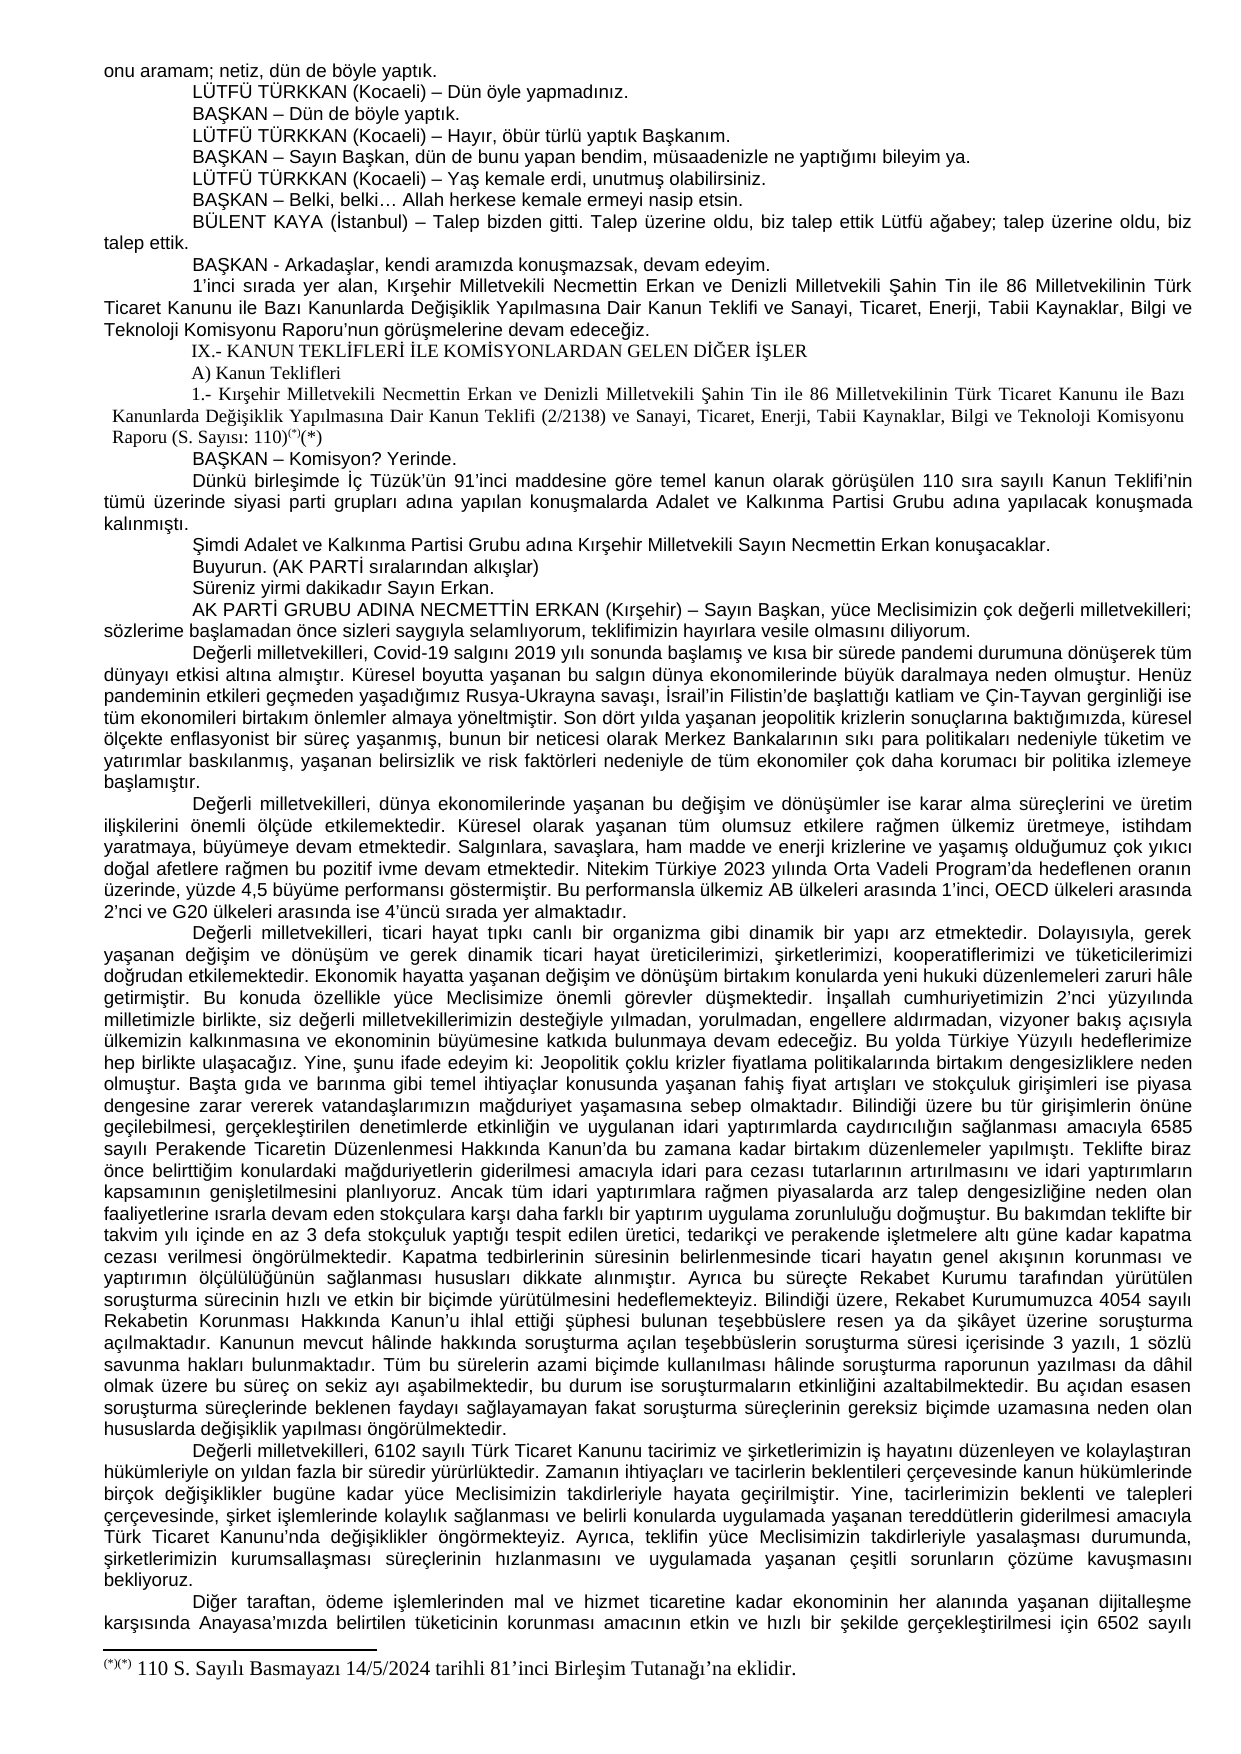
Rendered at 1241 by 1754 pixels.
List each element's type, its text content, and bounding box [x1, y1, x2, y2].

text Buyurun. (AK PARTİ sıralarından alkışlar) [103, 556, 1193, 577]
text Şimdi Adalet ve Kalkınma Partisi Grubu adına Kırşehir Milletvekili Sayın Necmettin Erkan konuşacaklar. [103, 534, 1193, 556]
text BAŞKAN – Dün de böyle yaptık. [103, 103, 1193, 124]
text Değerli milletvekilleri, ticari hayat tıpkı canlı bir organizma gibi dinamik bir yapı arz etmektedir. Dolayısıyla, gerek yaşanan değişim ve dönüşüm ve gerek dinamik ticari hayat üreticilerimizi, şirketlerimizi, kooperatiflerimizi ve tüketicilerimizi doğrudan etkilemektedir. Ekonomik hayatta yaşanan değişim ve dönüşüm birtakım konularda yeni hukuki düzenlemeleri zaruri hâle getirmiştir. Bu konuda özellikle yüce Meclisimize önemli görevler düşmektedir. İnşallah cumhuriyetimizin 2’nci yüzyılında milletimizle birlikte, siz değerli milletvekillerimizin desteğiyle yılmadan, yorulmadan, engellere aldırmadan, vizyoner bakış açısıyla ülkemizin kalkınmasına ve ekonominin büyümesine katkıda bulunmaya devam edeceğiz. Bu yolda Türkiye Yüzyılı hedeflerimize hep birlikte ulaşacağız. Yine, şunu ifade edeyim ki: Jeopolitik çoklu krizler fiyatlama politikalarında birtakım dengesizliklere neden olmuştur. Başta gıda ve barınma gibi temel ihtiyaçlar konusunda yaşanan fahiş fiyat artışları ve stokçuluk girişimleri ise piyasa dengesine zarar vererek vatandaşlarımızın mağduriyet yaşamasına sebep olmaktadır. Bilindiği üzere bu tür girişimlerin önüne geçilebilmesi, gerçekleştirilen denetimlerde etkinliğin ve uygulanan idari yaptırımlarda caydırıcılığın sağlanması amacıyla 6585 sayılı Perakende Ticaretin Düzenlenmesi Hakkında Kanun’da bu zamana kadar birtakım düzenlemeler yapılmıştı. Teklifte biraz önce belirttiğim konulardaki mağduriyetlerin giderilmesi amacıyla idari para cezası tutarlarının artırılmasını ve idari yaptırımların kapsamının genişletilmesini planlıyoruz. Ancak tüm idari yaptırımlara rağmen piyasalarda arz talep dengesizliğine neden olan faaliyetlerine ısrarla devam eden stokçulara karşı daha farklı bir yaptırım uygulama zorunluluğu doğmuştur. Bu bakımdan teklifte bir takvim yılı içinde en az 3 defa stokçuluk yaptığı tespit edilen üretici, tedarikçi ve perakende işletmelere altı güne kadar kapatma cezası verilmesi öngörülmektedir. Kapatma tedbirlerinin süresinin belirlenmesinde ticari hayatın genel akışının korunması ve yaptırımın ölçülülüğünün sağlanması hususları dikkate alınmıştır. Ayrıca bu süreçte Rekabet Kurumu tarafından yürütülen soruşturma sürecinin hızlı ve etkin bir biçimde yürütülmesini hedeflemekteyiz. Bilindiği üzere, Rekabet Kurumumuzca 4054 sayılı Rekabetin Korunması Hakkında Kanun’u ihlal ettiği şüphesi bulunan teşebbüslere resen ya da şikâyet üzerine soruşturma açılmaktadır. Kanunun mevcut hâlinde hakkında soruşturma açılan teşebbüslerin soruşturma süresi içerisinde 3 yazılı, 1 sözlü savunma hakları bulunmaktadır. Tüm bu sürelerin azami biçimde kullanılması hâlinde soruşturma raporunun yazılması da dâhil olmak üzere bu süreç on sekiz ayı aşabilmektedir, bu durum ise soruşturmaların etkinliğini azaltabilmektedir. Bu açıdan esasen soruşturma süreçlerinde beklenen faydayı sağlayamayan fakat soruşturma süreçlerinin gereksiz biçimde uzamasına neden olan hususlarda değişiklik yapılması öngörülmektedir. [103, 922, 1193, 1440]
text IX.- KANUN TEKLİFLERİ İLE KOMİSYONLARDAN GELEN DİĞER İŞLER [112, 340, 1187, 362]
text LÜTFÜ TÜRKKAN (Kocaeli) – Hayır, öbür türlü yaptık Başkanım. [103, 124, 1193, 146]
text 1.- Kırşehir Milletvekili Necmettin Erkan ve Denizli Milletvekili Şahin Tin ile 86 Milletvekilinin Türk Ticaret Kanunu ile Bazı Kanunlarda Değişiklik Yapılmasına Dair Kanun Teklifi (2/2138) ve Sanayi, Ticaret, Enerji, Tabii Kaynaklar, Bilgi ve Teknoloji Komisyonu Raporu (S. Sayısı: 110)(*) [112, 383, 1187, 448]
text AK PARTİ GRUBU ADINA NECMETTİN ERKAN (Kırşehir) – Sayın Başkan, yüce Meclisimizin çok değerli milletvekilleri; sözlerime başlamadan önce sizleri saygıyla selamlıyorum, teklifimizin hayırlara vesile olmasını diliyorum. [103, 599, 1193, 642]
text BÜLENT KAYA (İstanbul) – Talep bizden gitti. Talep üzerine oldu, biz talep ettik Lütfü ağabey; talep üzerine oldu, biz talep ettik. [103, 211, 1193, 254]
text BAŞKAN - Arkadaşlar, kendi aramızda konuşmazsak, devam edeyim. [103, 254, 1193, 275]
text Değerli milletvekilleri, 6102 sayılı Türk Ticaret Kanunu tacirimiz ve şirketlerimizin iş hayatını düzenleyen ve kolaylaştıran hükümleriyle on yıldan fazla bir süredir yürürlüktedir. Zamanın ihtiyaçları ve tacirlerin beklentileri çerçevesinde kanun hükümlerinde birçok değişiklikler bugüne kadar yüce Meclisimizin takdirleriyle hayata geçirilmiştir. Yine, tacirlerimizin beklenti ve talepleri çerçevesinde, şirket işlemlerinde kolaylık sağlanması ve belirli konularda uygulamada yaşanan tereddütlerin giderilmesi amacıyla Türk Ticaret Kanunu’nda değişiklikler öngörmekteyiz. Ayrıca, teklifin yüce Meclisimizin takdirleriyle yasalaşması durumunda, şirketlerimizin kurumsallaşması süreçlerinin hızlanmasını ve uygulamada yaşanan çeşitli sorunların çözüme kavuşmasını bekliyoruz. [103, 1440, 1193, 1591]
text BAŞKAN – Komisyon? Yerinde. [103, 448, 1193, 469]
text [103, 60, 1193, 81]
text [103, 1591, 1193, 1634]
text LÜTFÜ TÜRKKAN (Kocaeli) – Dün öyle yapmadınız. [103, 81, 1193, 103]
text BAŞKAN – Belki, belki… Allah herkese kemale ermeyi nasip etsin. [103, 189, 1193, 211]
text Değerli milletvekilleri, Covid-19 salgını 2019 yılı sonunda başlamış ve kısa bir sürede pandemi durumuna dönüşerek tüm dünyayı etkisi altına almıştır. Küresel boyutta yaşanan bu salgın dünya ekonomilerinde büyük daralmaya neden olmuştur. Henüz pandeminin etkileri geçmeden yaşadığımız Rusya-Ukrayna savaşı, İsrail’in Filistin’de başlattığı katliam ve Çin-Tayvan gerginliği ise tüm ekonomileri birtakım önlemler almaya yöneltmiştir. Son dört yılda yaşanan jeopolitik krizlerin sonuçlarına baktığımızda, küresel ölçekte enflasyonist bir süreç yaşanmış, bunun bir neticesi olarak Merkez Bankalarının sıkı para politikaları nedeniyle tüketim ve yatırımlar baskılanmış, yaşanan belirsizlik ve risk faktörleri nedeniyle de tüm ekonomiler çok daha korumacı bir politika izlemeye başlamıştır. [103, 642, 1193, 793]
text Dünkü birleşimde İç Tüzük’ün 91’inci maddesine göre temel kanun olarak görüşülen 110 sıra sayılı Kanun Teklifi’nin tümü üzerinde siyasi parti grupları adına yapılan konuşmalarda Adalet ve Kalkınma Partisi Grubu adına yapılacak konuşmada kalınmıştı. [103, 469, 1193, 534]
text Değerli milletvekilleri, dünya ekonomilerinde yaşanan bu değişim ve dönüşümler ise karar alma süreçlerini ve üretim ilişkilerini önemli ölçüde etkilemektedir. Küresel olarak yaşanan tüm olumsuz etkilere rağmen ülkemiz üretmeye, istihdam yaratmaya, büyümeye devam etmektedir. Salgınlara, savaşlara, ham madde ve enerji krizlerine ve yaşamış olduğumuz çok yıkıcı doğal afetlere rağmen bu pozitif ivme devam etmektedir. Nitekim Türkiye 2023 yılında Orta Vadeli Program’da hedeflenen oranın üzerinde, yüzde 4,5 büyüme performansı göstermiştir. Bu performansla ülkemiz AB ülkeleri arasında 1’inci, OECD ülkeleri arasında 2’nci ve G20 ülkeleri arasında ise 4’üncü sırada yer almaktadır. [103, 793, 1193, 922]
text 1’inci sırada yer alan, Kırşehir Milletvekili Necmettin Erkan ve Denizli Milletvekili Şahin Tin ile 86 Milletvekilinin Türk Ticaret Kanunu ile Bazı Kanunlarda Değişiklik Yapılmasına Dair Kanun Teklifi ve Sanayi, Ticaret, Enerji, Tabii Kaynaklar, Bilgi ve Teknoloji Komisyonu Raporu’nun görüşmelerine devam edeceğiz. [103, 275, 1193, 340]
text Süreniz yirmi dakikadır Sayın Erkan. [103, 577, 1193, 599]
text LÜTFÜ TÜRKKAN (Kocaeli) – Yaş kemale erdi, unutmuş olabilirsiniz. [103, 167, 1193, 189]
text A) Kanun Teklifleri [112, 362, 1187, 383]
text BAŞKAN – Sayın Başkan, dün de bunu yapan bendim, müsaadenizle ne yaptığımı bileyim ya. [103, 146, 1193, 167]
